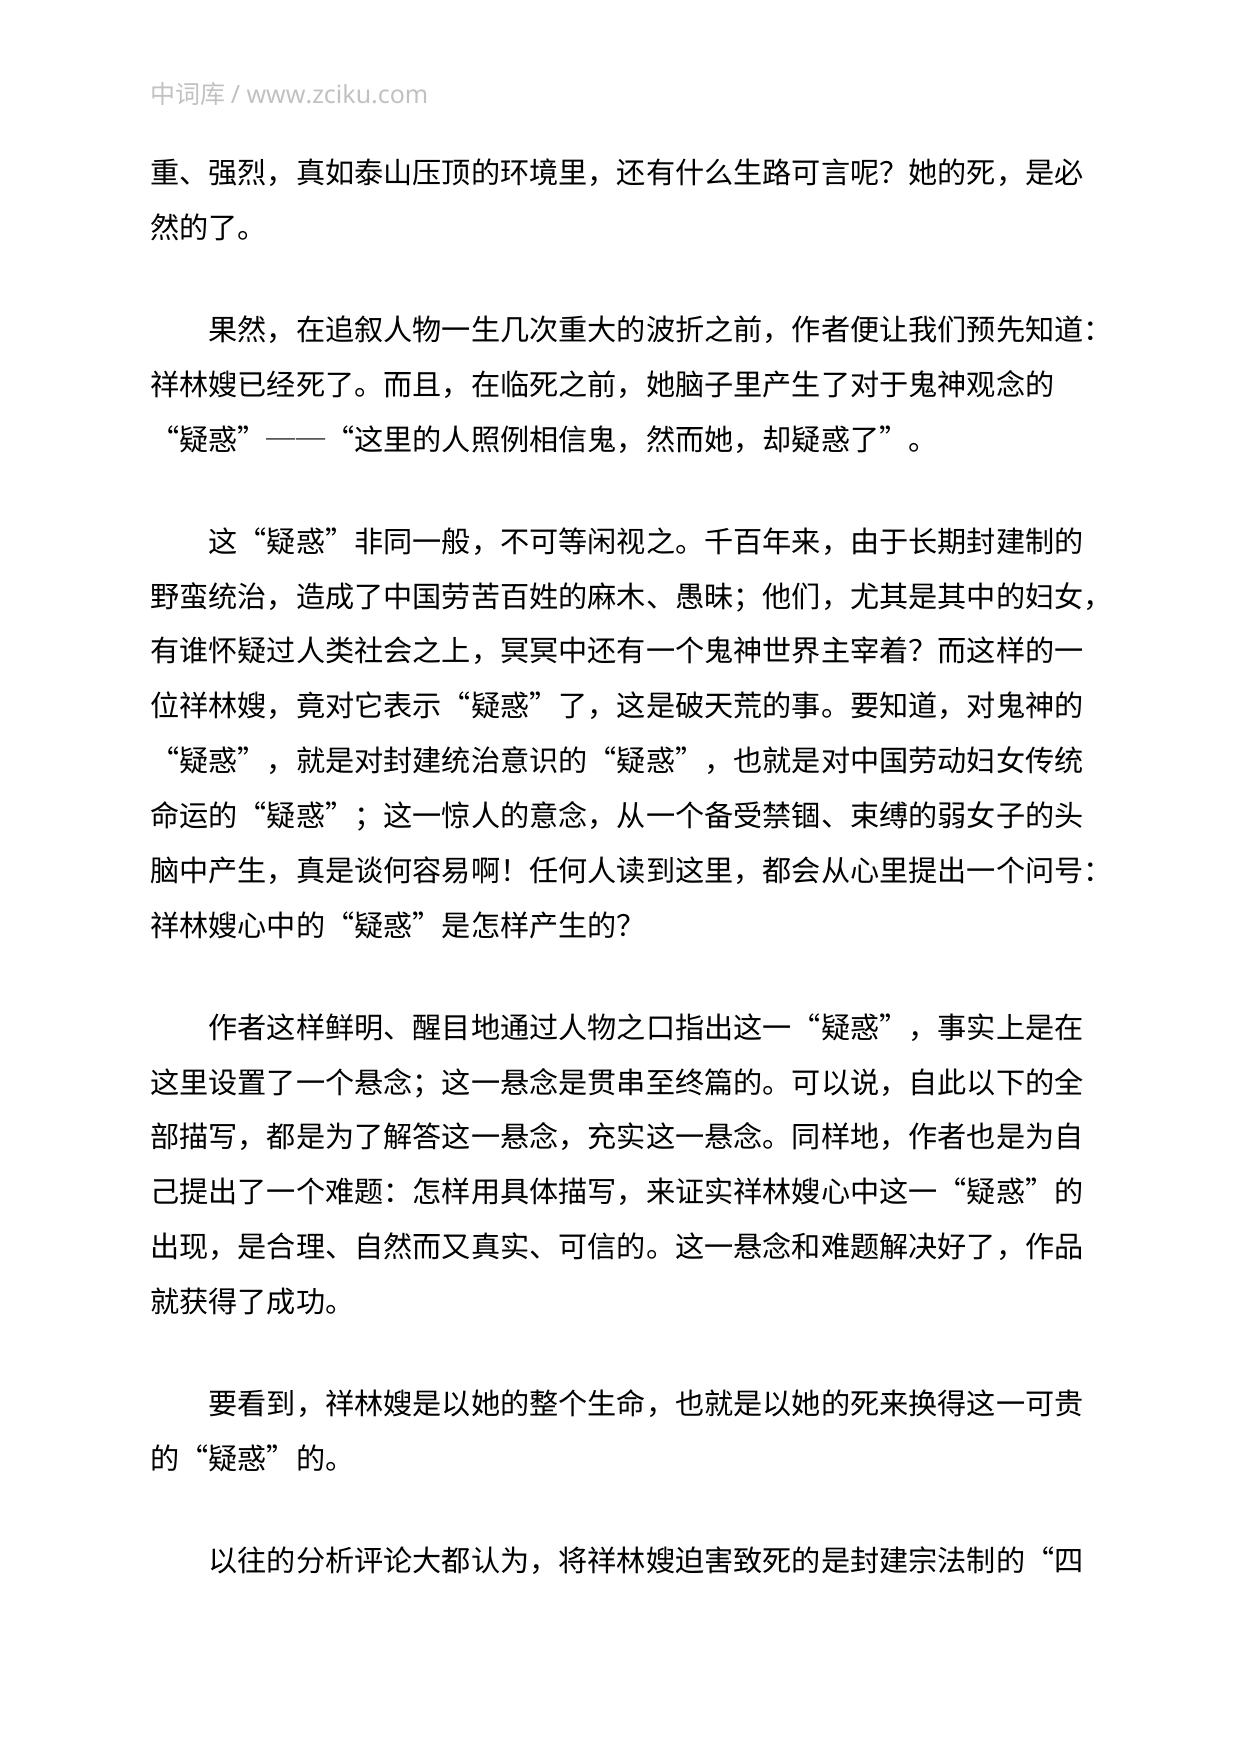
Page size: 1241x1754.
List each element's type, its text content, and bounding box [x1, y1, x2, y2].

text 果然，在追叙人物一生几次重大的波折之前，作者便让我们预先知道：祥林嫂已经死了。而且，在临死之前，她脑子里产生了对于鬼神观念的“疑惑”──“这里的人照例相信鬼，然而她，却疑惑了”。 [150, 307, 1090, 459]
text 要看到，祥林嫂是以她的整个生命，也就是以她的死来换得这一可贵的“疑惑”的。 [150, 1381, 1090, 1478]
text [150, 1537, 1090, 1579]
text 这“疑惑”非同一般，不可等闲视之。千百年来，由于长期封建制的野蛮统治，造成了中国劳苦百姓的麻木、愚昧；他们，尤其是其中的妇女，有谁怀疑过人类社会之上，冥冥中还有一个鬼神世界主宰着？而这样的一位祥林嫂，竟对它表示“疑惑”了，这是破天荒的事。要知道，对鬼神的“疑惑”，就是对封建统治意识的“疑惑”，也就是对中国劳动妇女传统命运的“疑惑”；这一惊人的意念，从一个备受禁锢、束缚的弱女子的头脑中产生，真是谈何容易啊！任何人读到这里，都会从心里提出一个问号：祥林嫂心中的“疑惑”是怎样产生的？ [150, 518, 1090, 945]
text 作者这样鲜明、醒目地通过人物之口指出这一“疑惑”，事实上是在这里设置了一个悬念；这一悬念是贯串至终篇的。可以说，自此以下的全部描写，都是为了解答这一悬念，充实这一悬念。同样地，作者也是为自己提出了一个难题：怎样用具体描写，来证实祥林嫂心中这一“疑惑”的出现，是合理、自然而又真实、可信的。这一悬念和难题解决好了，作品就获得了成功。 [150, 1004, 1090, 1321]
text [150, 150, 1090, 247]
